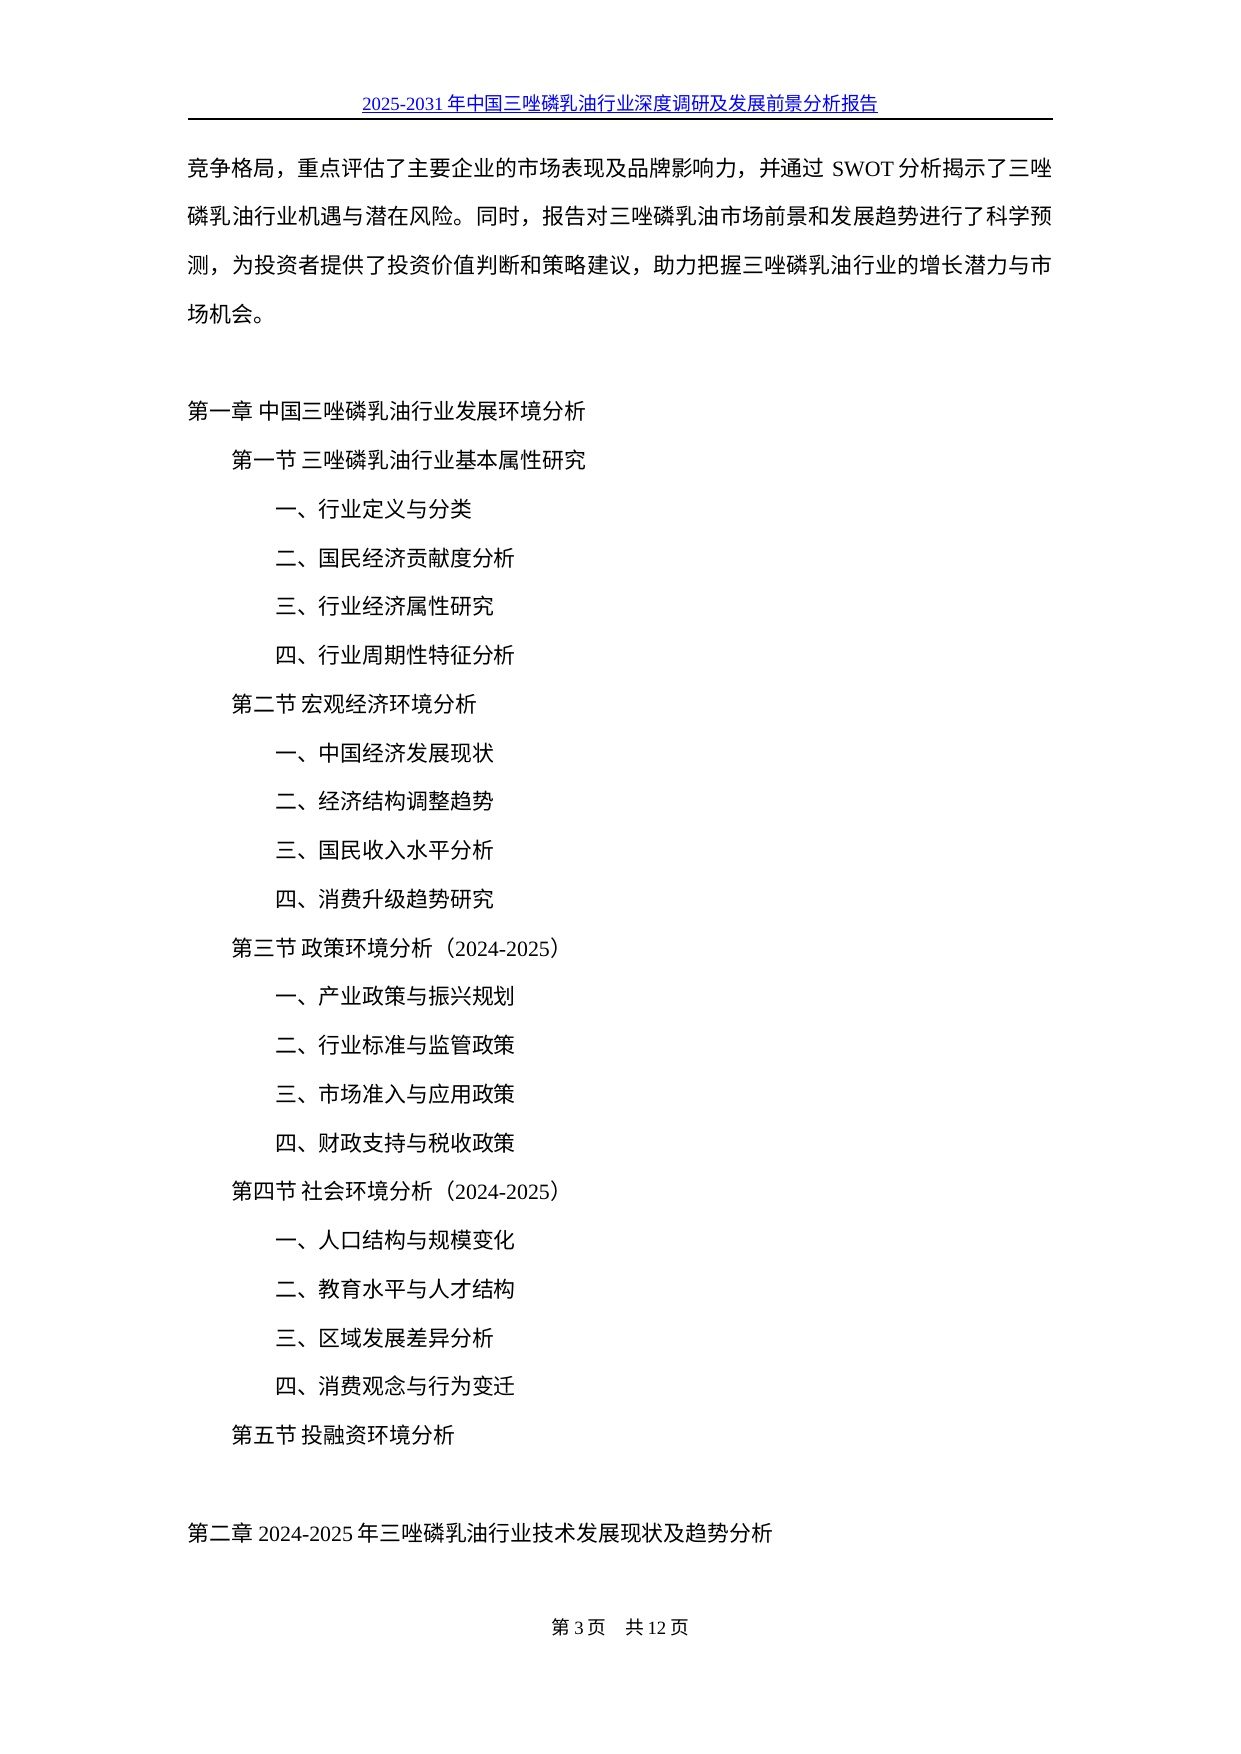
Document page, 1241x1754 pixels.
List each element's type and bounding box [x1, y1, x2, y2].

text [187, 150, 1053, 1548]
